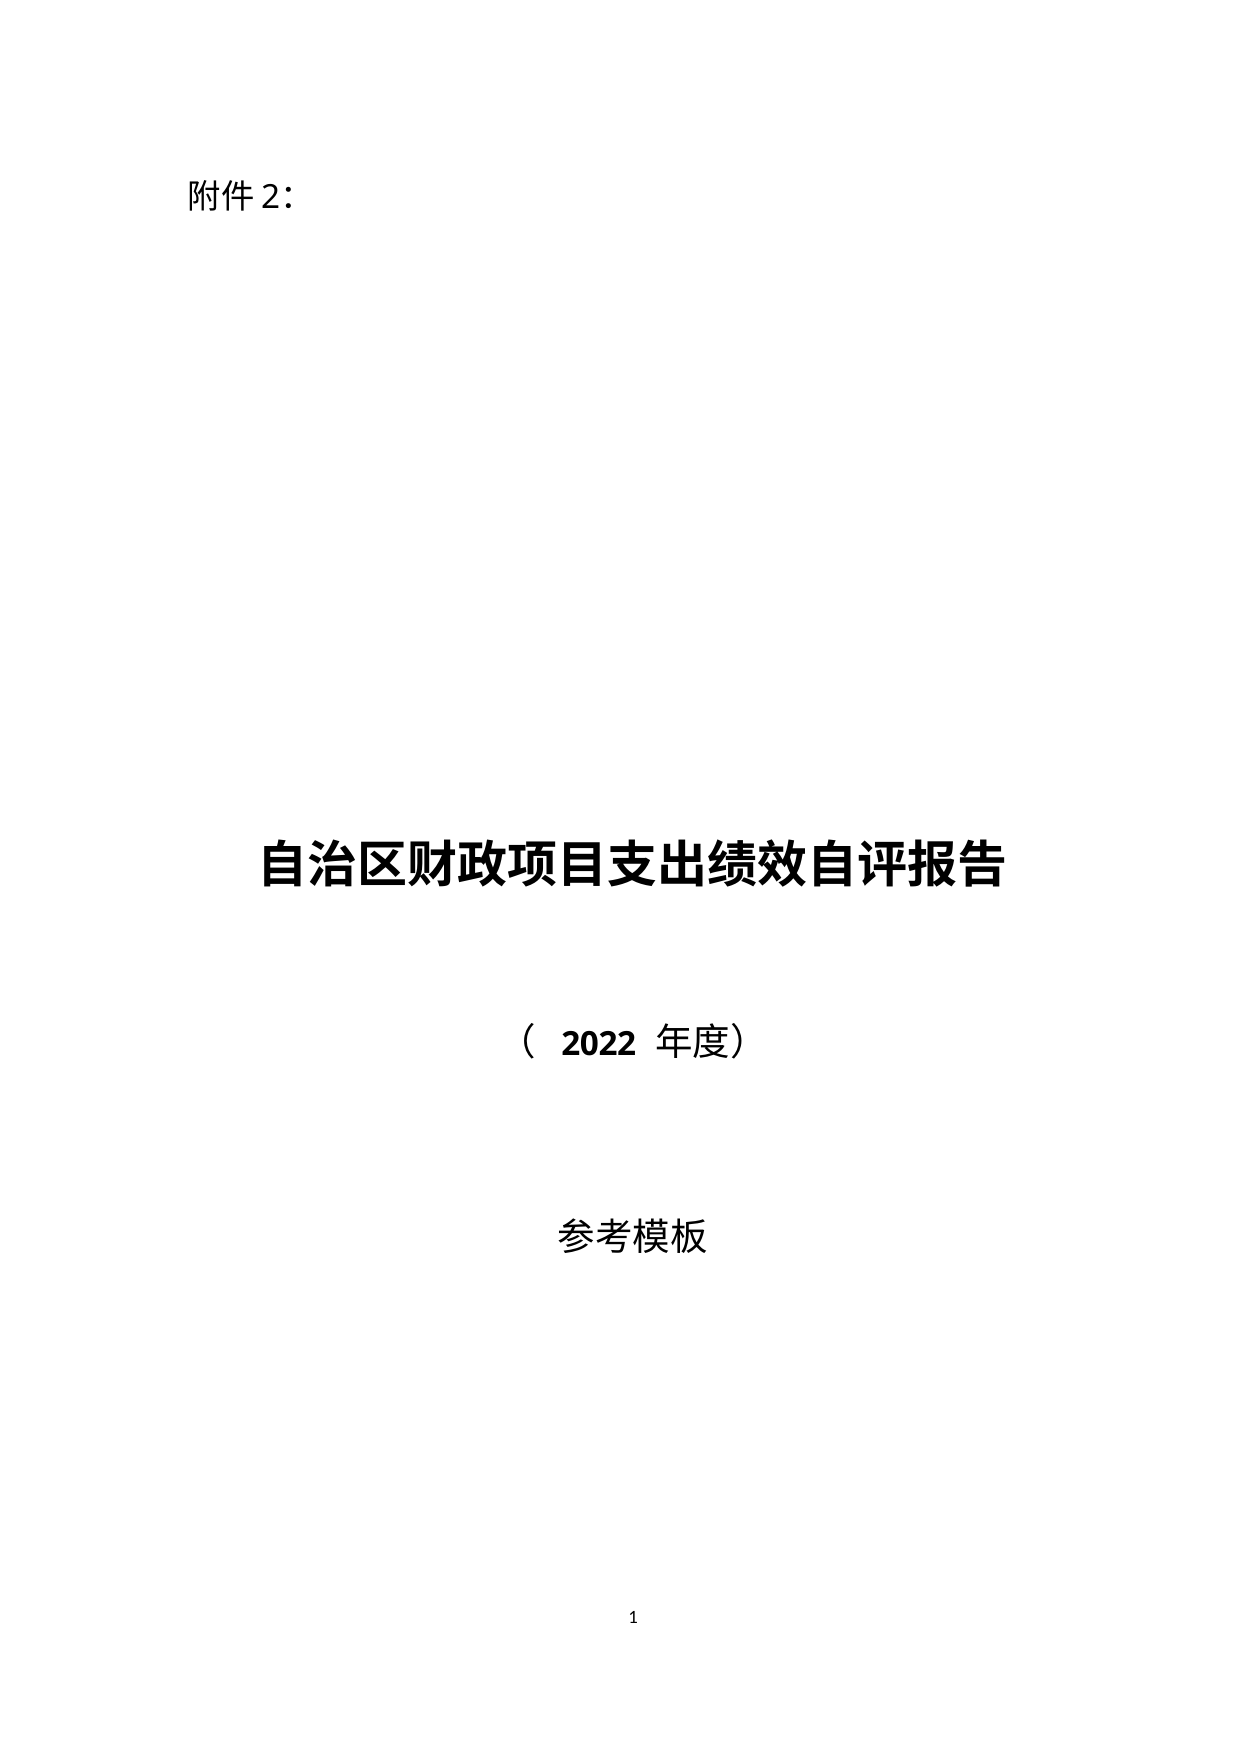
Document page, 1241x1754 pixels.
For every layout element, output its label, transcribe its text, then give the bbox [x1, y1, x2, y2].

text （ 2022 年度） [187, 1007, 1078, 1072]
text 附件2： [187, 162, 1078, 227]
text 参考模板 [187, 1202, 1078, 1267]
text 自治区财政项目支出绩效自评报告 [187, 812, 1078, 909]
